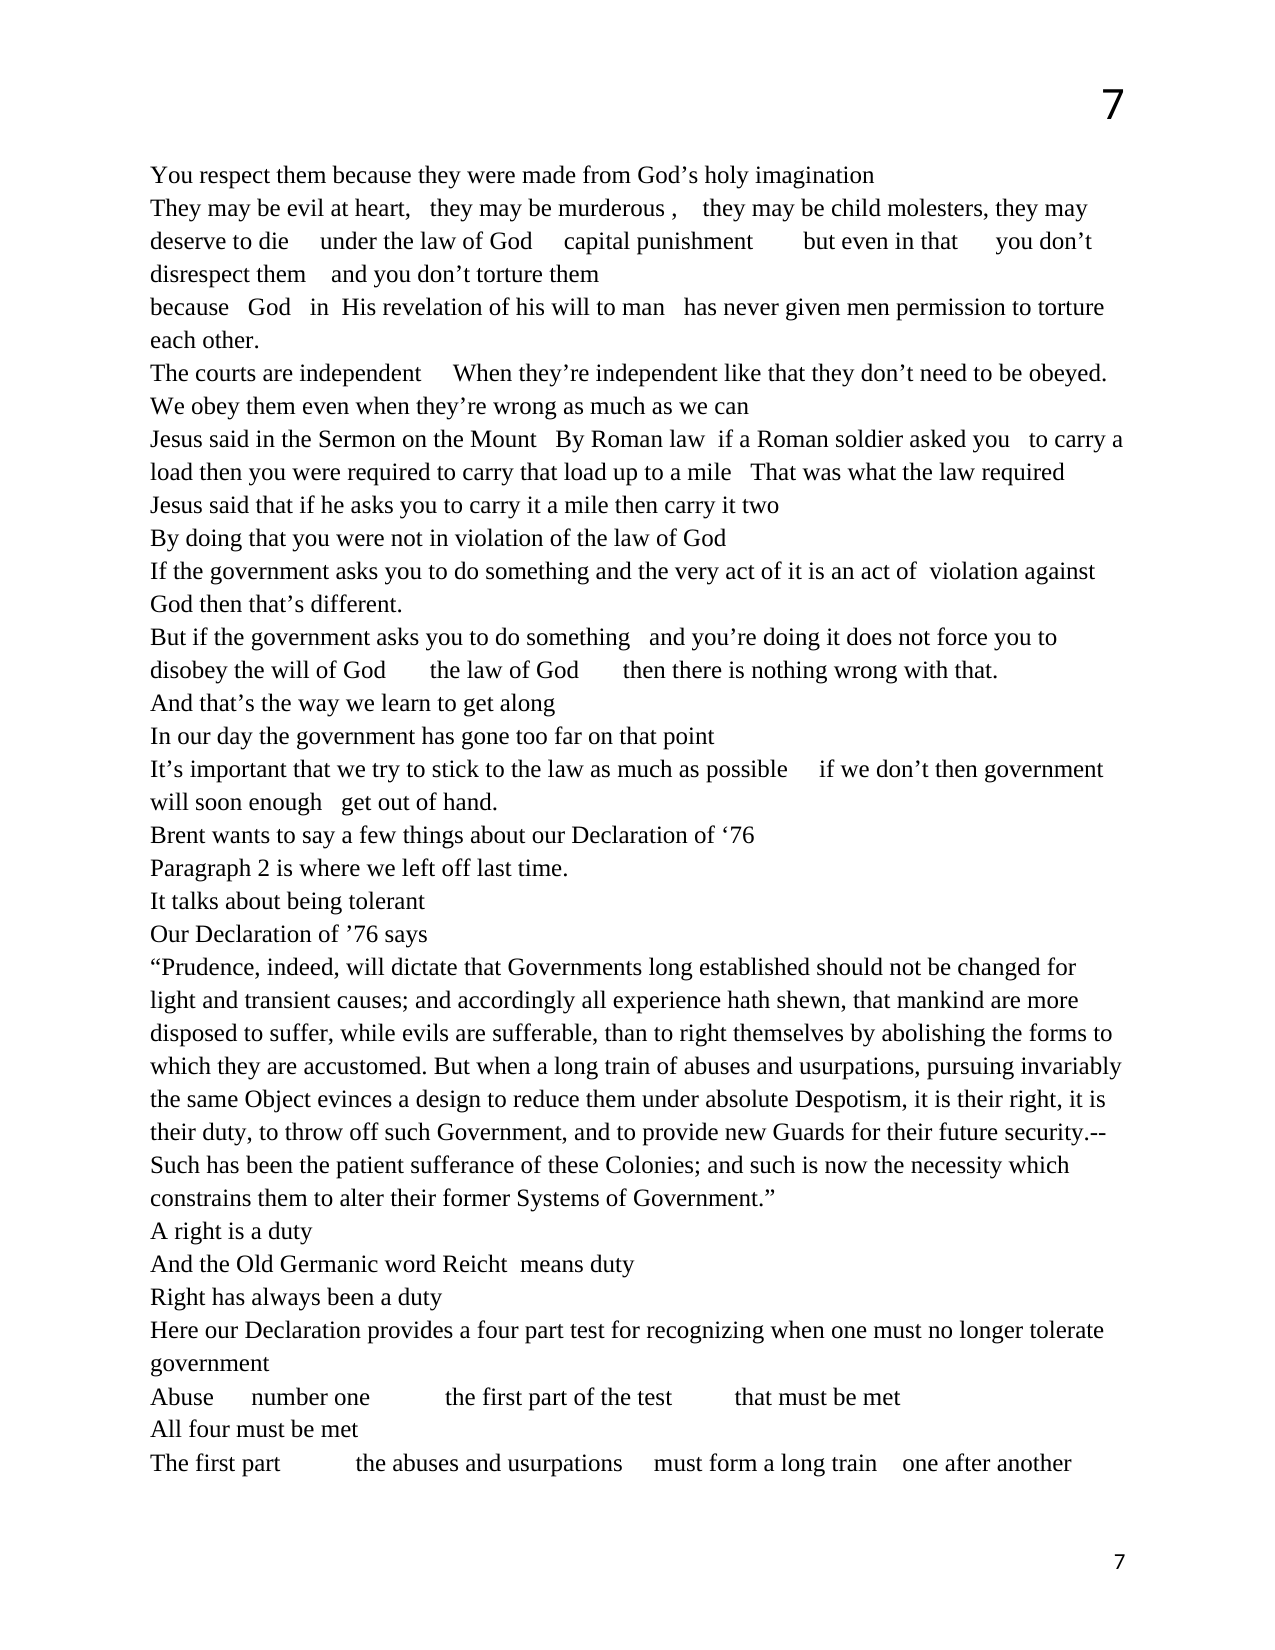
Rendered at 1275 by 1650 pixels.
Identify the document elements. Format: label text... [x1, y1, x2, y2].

text The first part the abuses and usurpations must form a long train one after another [150, 1448, 1125, 1476]
text All four must be met [150, 1414, 1125, 1443]
text It talks about being tolerant [150, 886, 1125, 915]
text It’s important that we try to stick to the law as much as possible if we don’t then government will soon enough get out of hand. [150, 754, 1125, 816]
text “Prudence, indeed, will dictate that Governments long established should not be changed for light and transient causes; and accordingly all experience hath shewn, that mankind are more disposed to suffer, while evils are sufferable, than to right themselves by abolishing the forms to which they are accustomed. But when a long train of abuses and usurpations, pursuing invariably the same Object evinces a design to reduce them under absolute Despotism, it is their right, it is their duty, to throw off such Government, and to provide new Guards for their future security.--Such has been the patient sufferance of these Colonies; and such is now the necessity which constrains them to alter their former Systems of Government.” [150, 952, 1125, 1212]
text A right is a duty [150, 1216, 1125, 1245]
text Here our Declaration provides a four part test for recognizing when one must no longer tolerate government [150, 1316, 1125, 1377]
text Jesus said in the Sermon on the Mount By Roman law if a Roman soldier asked you to carry a load then you were required to carry that load up to a mile That was what the law required [150, 424, 1125, 486]
text Our Declaration of ’76 says [150, 919, 1125, 948]
text If the government asks you to do something and the very act of it is an act of violation against God then that’s different. [150, 556, 1125, 618]
text because God in His revelation of his will to man has never given men permission to torture each other. [150, 292, 1125, 354]
text Right has always been a duty [150, 1282, 1125, 1311]
text Jesus said that if he asks you to carry it a mile then carry it two [150, 490, 1125, 519]
text And the Old Germanic word Reicht means duty [150, 1249, 1125, 1278]
text By doing that you were not in violation of the law of God [150, 523, 1125, 552]
text In our day the government has gone too far on that point [150, 721, 1125, 750]
text Brent wants to say a few things about our Declaration of ‘76 [150, 820, 1125, 849]
text And that’s the way we learn to get along [150, 688, 1125, 717]
text The courts are independent When they’re independent like that they don’t need to be obeyed. [150, 358, 1125, 387]
text We obey them even when they’re wrong as much as we can [150, 391, 1125, 420]
text Abuse number one the first part of the test that must be met [150, 1382, 1125, 1410]
text But if the government asks you to do something and you’re doing it does not force you to disobey the will of God the law of God then there is nothing wrong with that. [150, 622, 1125, 684]
text They may be evil at heart, they may be murderous , they may be child molesters, they may deserve to die under the law of God capital punishment but even in that you don’t disrespect them and you don’t torture them [150, 193, 1125, 288]
text Paragraph 2 is where we left off last time. [150, 853, 1125, 882]
text You respect them because they were made from God’s holy imagination [150, 160, 1125, 188]
